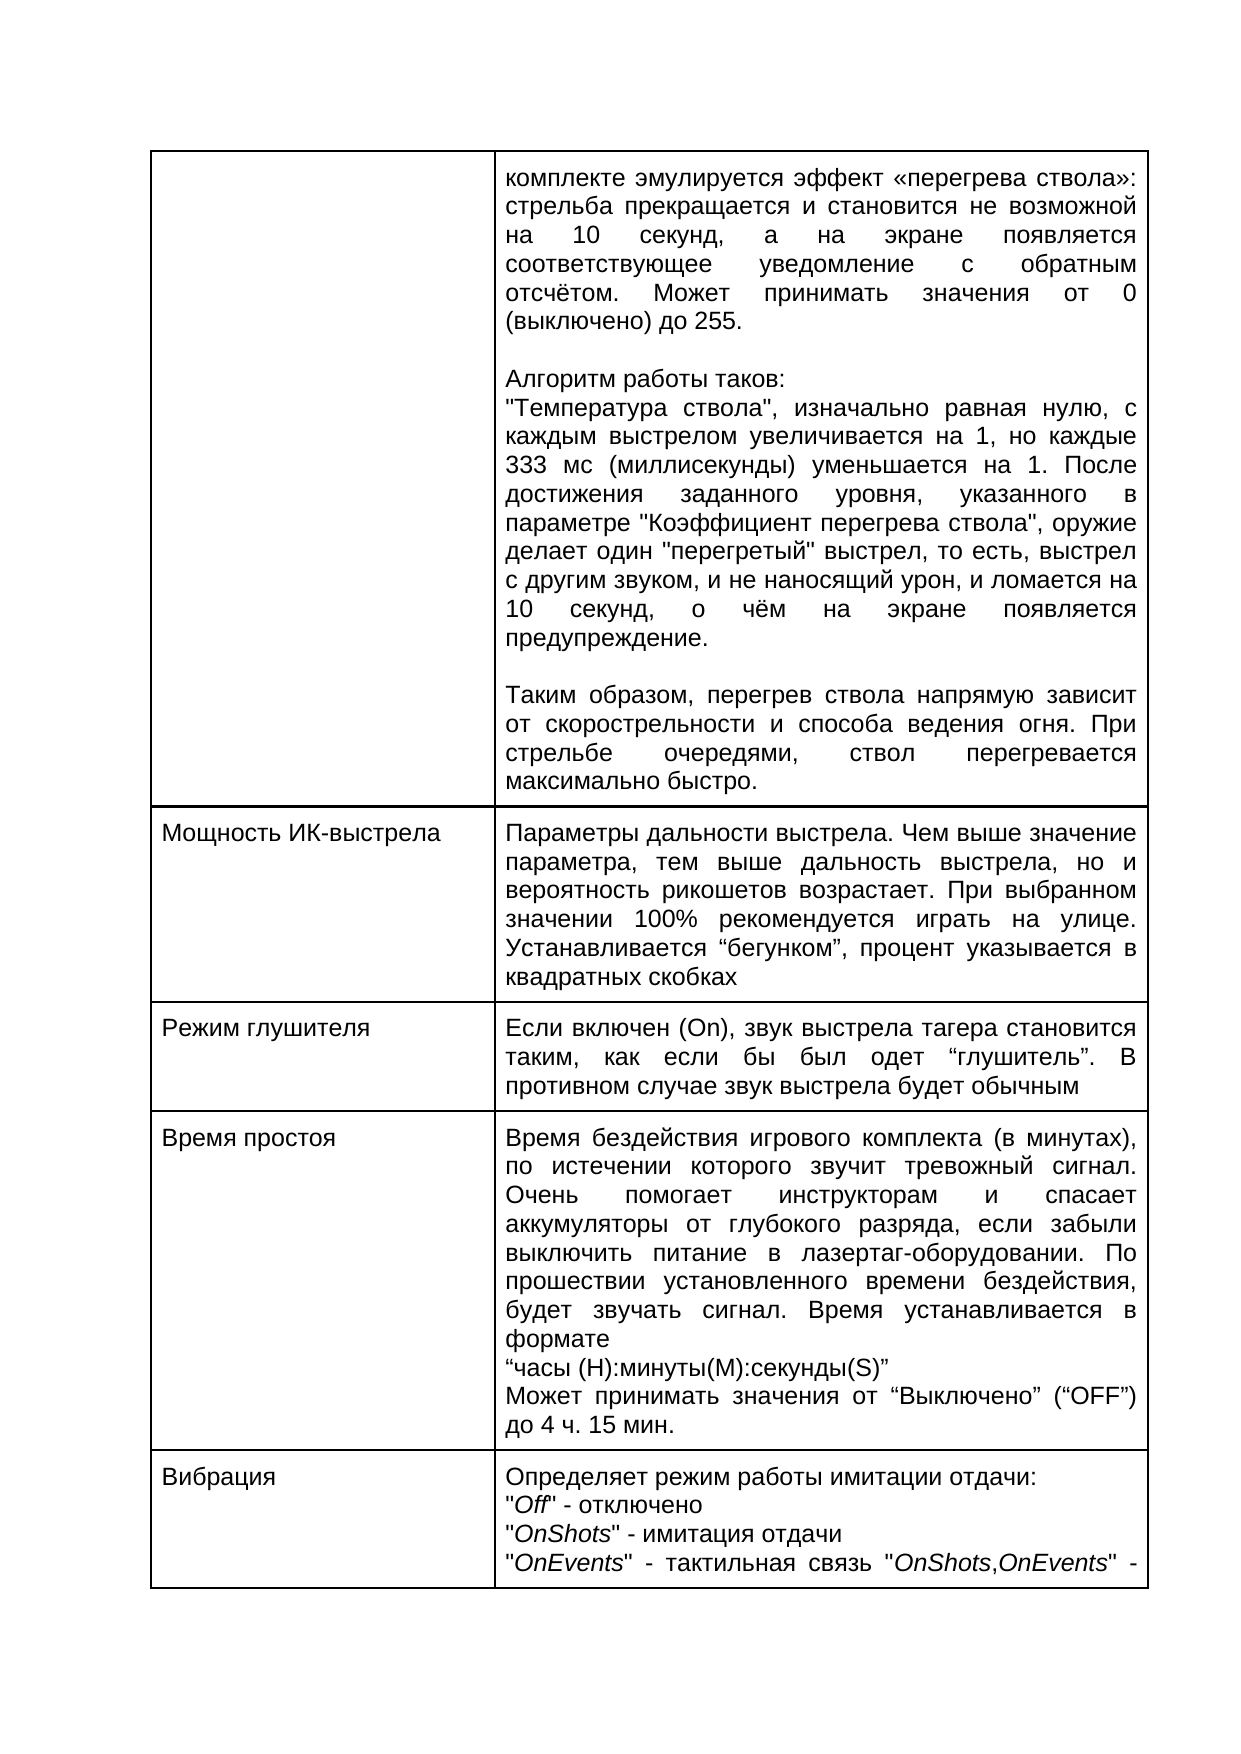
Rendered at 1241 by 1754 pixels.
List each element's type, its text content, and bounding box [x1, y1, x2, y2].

table_cell Если включен (On), звук выстрела тагера становится таким, как если бы был одет “глушитель”. В противном случае звук выстрела будет обычным [496, 1003, 1147, 1110]
table_cell Параметры дальности выстрела. Чем выше значение параметра, тем выше дальность выстрела, но и вероятность рикошетов возрастает. При выбранном значении 100% рекомендуется играть на улице. Устанавливается “бегунком”, процент указывается в квадратных скобках [496, 808, 1147, 1001]
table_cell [496, 1451, 1147, 1587]
table_cell Режим глушителя [152, 1003, 494, 1110]
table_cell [496, 152, 1147, 805]
table_cell Время бездействия игрового комплекта (в минутах), по истечении которого звучит тревожный сигнал. Очень помогает инструкторам и спасает аккумуляторы от глубокого разряда, если забыли выключить питание в лазертаг-оборудовании. По прошествии установленного времени бездействия, будет звучать сигнал. Время устанавливается в формате “часы (H):минуты(M):секунды(S)” Может принимать значения от “Выключено” (“OFF”) до 4 ч. 15 мин. [496, 1112, 1147, 1449]
table_cell Время простоя [152, 1112, 494, 1449]
table_cell Мощность ИК-выстрела [152, 808, 494, 1001]
table_cell Вибрация [152, 1451, 494, 1587]
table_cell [152, 152, 494, 805]
